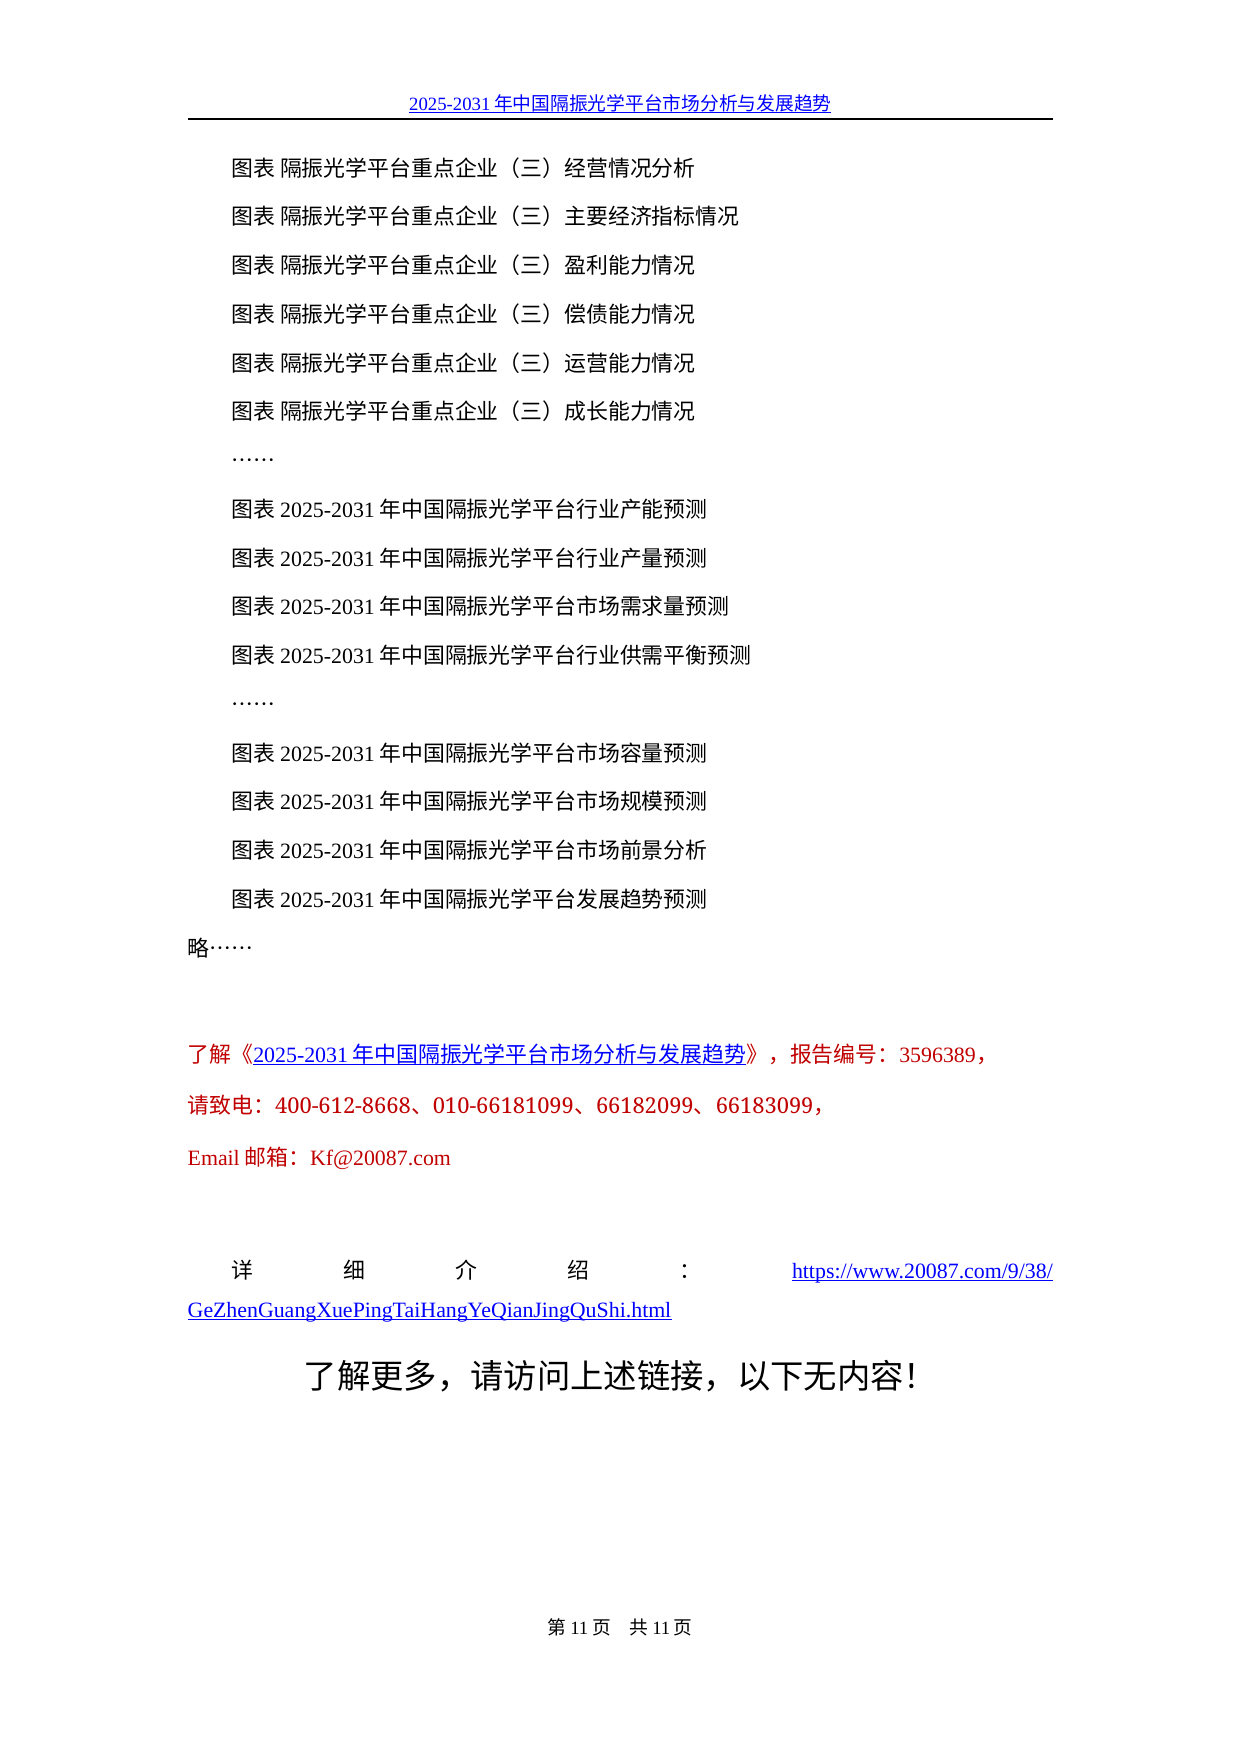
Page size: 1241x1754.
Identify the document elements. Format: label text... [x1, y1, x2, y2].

title 了解更多，请访问上述链接，以下无内容！ [187, 1342, 1053, 1407]
text 了解《2025-2031年中国隔振光学平台市场分析与发展趋势》，报告编号：3596389， [187, 1037, 1053, 1069]
text 请致电：400-612-8668、010-66181099、66182099、66183099， [187, 1088, 1053, 1121]
text 详细介绍：https://www.20087.com/9/38/GeZhenGuangXuePingTaiHangYeQianJingQuShi.html [187, 1253, 1053, 1326]
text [187, 150, 1053, 963]
text Email邮箱：Kf@20087.com [187, 1140, 1053, 1172]
